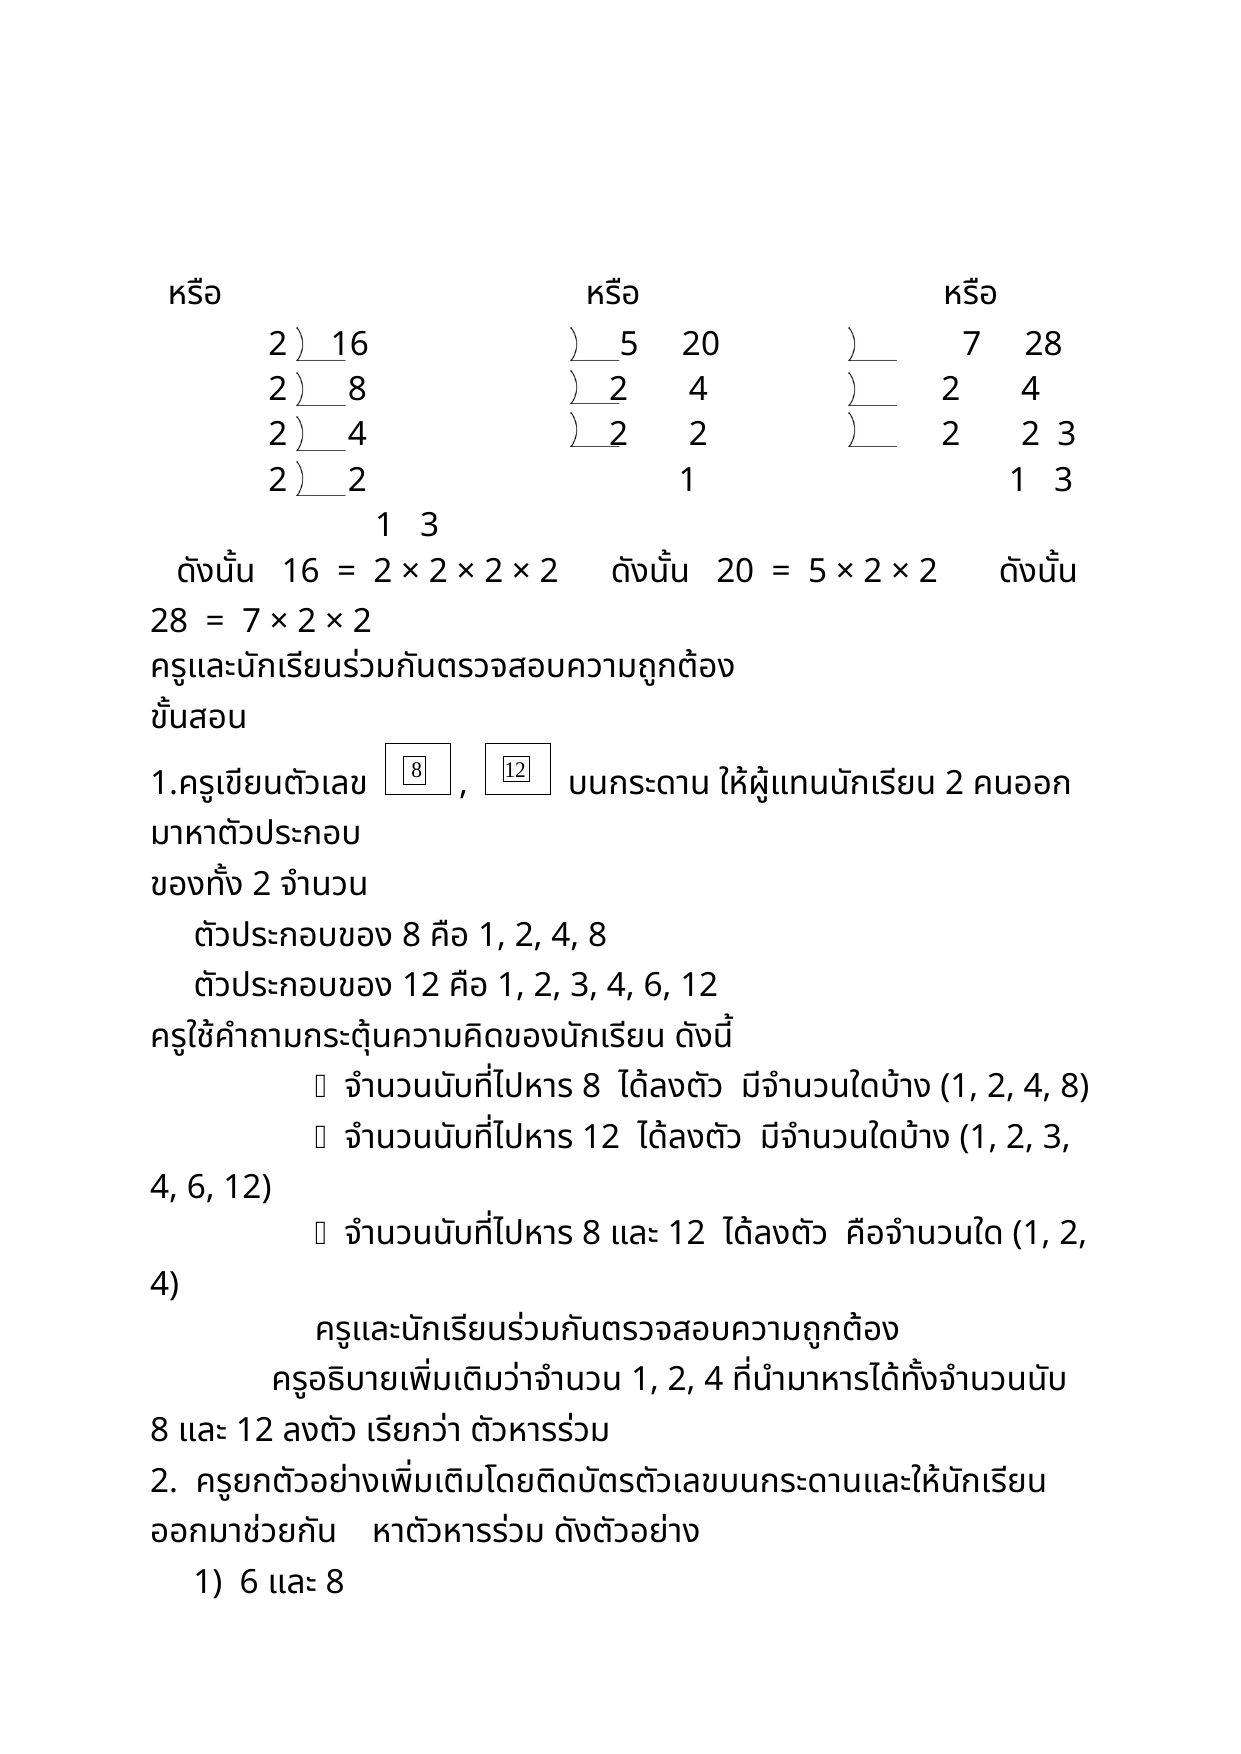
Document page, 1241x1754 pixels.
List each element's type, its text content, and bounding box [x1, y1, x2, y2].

text 2 2 1 1 3 [150, 456, 1090, 501]
text 1.ครูเขียนตัวเลข , บนกระดาน ให้ผู้แทนนักเรียน 2 คนออกมาหาตัวประกอบ [150, 743, 1090, 860]
text ของทั้ง 2 จำนวน [150, 860, 1090, 910]
text ครูและนักเรียนร่วมกันตรวจสอบความถูกต้อง [150, 1305, 1090, 1355]
text หรือ หรือ หรือ [150, 269, 1090, 319]
text 1 3 [150, 501, 1090, 546]
text ครูและนักเรียนร่วมกันตรวจสอบความถูกต้อง [150, 642, 1090, 693]
text จำนวนนับที่ไปหาร 12 ได้ลงตัว มีจำนวนใดบ้าง (1, 2, 3, 4, 6, 12) [150, 1113, 1090, 1209]
text 2. ครูยกตัวอย่างเพิ่มเติมโดยติดบัตรตัวเลขบนกระดานและให้นักเรียนออกมาช่วยกัน หาตัวหารร่วม ดังตัวอย่าง [150, 1456, 1090, 1557]
text ดังนั้น 16 = 2 × 2 × 2 × 2 ดังนั้น 20 = 5 × 2 × 2 ดังนั้น 28 = 7 × 2 × 2 [150, 546, 1090, 642]
text ตัวประกอบของ 12 คือ 1, 2, 3, 4, 6, 12 [150, 961, 1090, 1012]
text ตัวประกอบของ 8 คือ 1, 2, 4, 8 [150, 910, 1090, 961]
text จำนวนนับที่ไปหาร 8 ได้ลงตัว มีจำนวนใดบ้าง (1, 2, 4, 8) [150, 1062, 1090, 1113]
text ครูใช้คำถามกระตุ้นความคิดของนักเรียน ดังนี้ [150, 1012, 1090, 1062]
text 2 8 2 4 2 4 [150, 365, 1090, 410]
text ขั้นสอน [150, 693, 1090, 743]
text 2 4 2 2 2 2 3 [150, 410, 1090, 456]
text 2 16 5 20 7 28 [150, 319, 1090, 365]
text ครูอธิบายเพิ่มเติมว่าจำนวน 1, 2, 4 ที่นำมาหารได้ทั้งจำนวนนับ 8 และ 12 ลงตัว เรียกว่า ตัวหารร่วม [150, 1355, 1090, 1456]
text จำนวนนับที่ไปหาร 8 และ 12 ได้ลงตัว คือจำนวนใด (1, 2, 4) [150, 1209, 1090, 1305]
text 1) 6 และ 8 [150, 1557, 1090, 1608]
